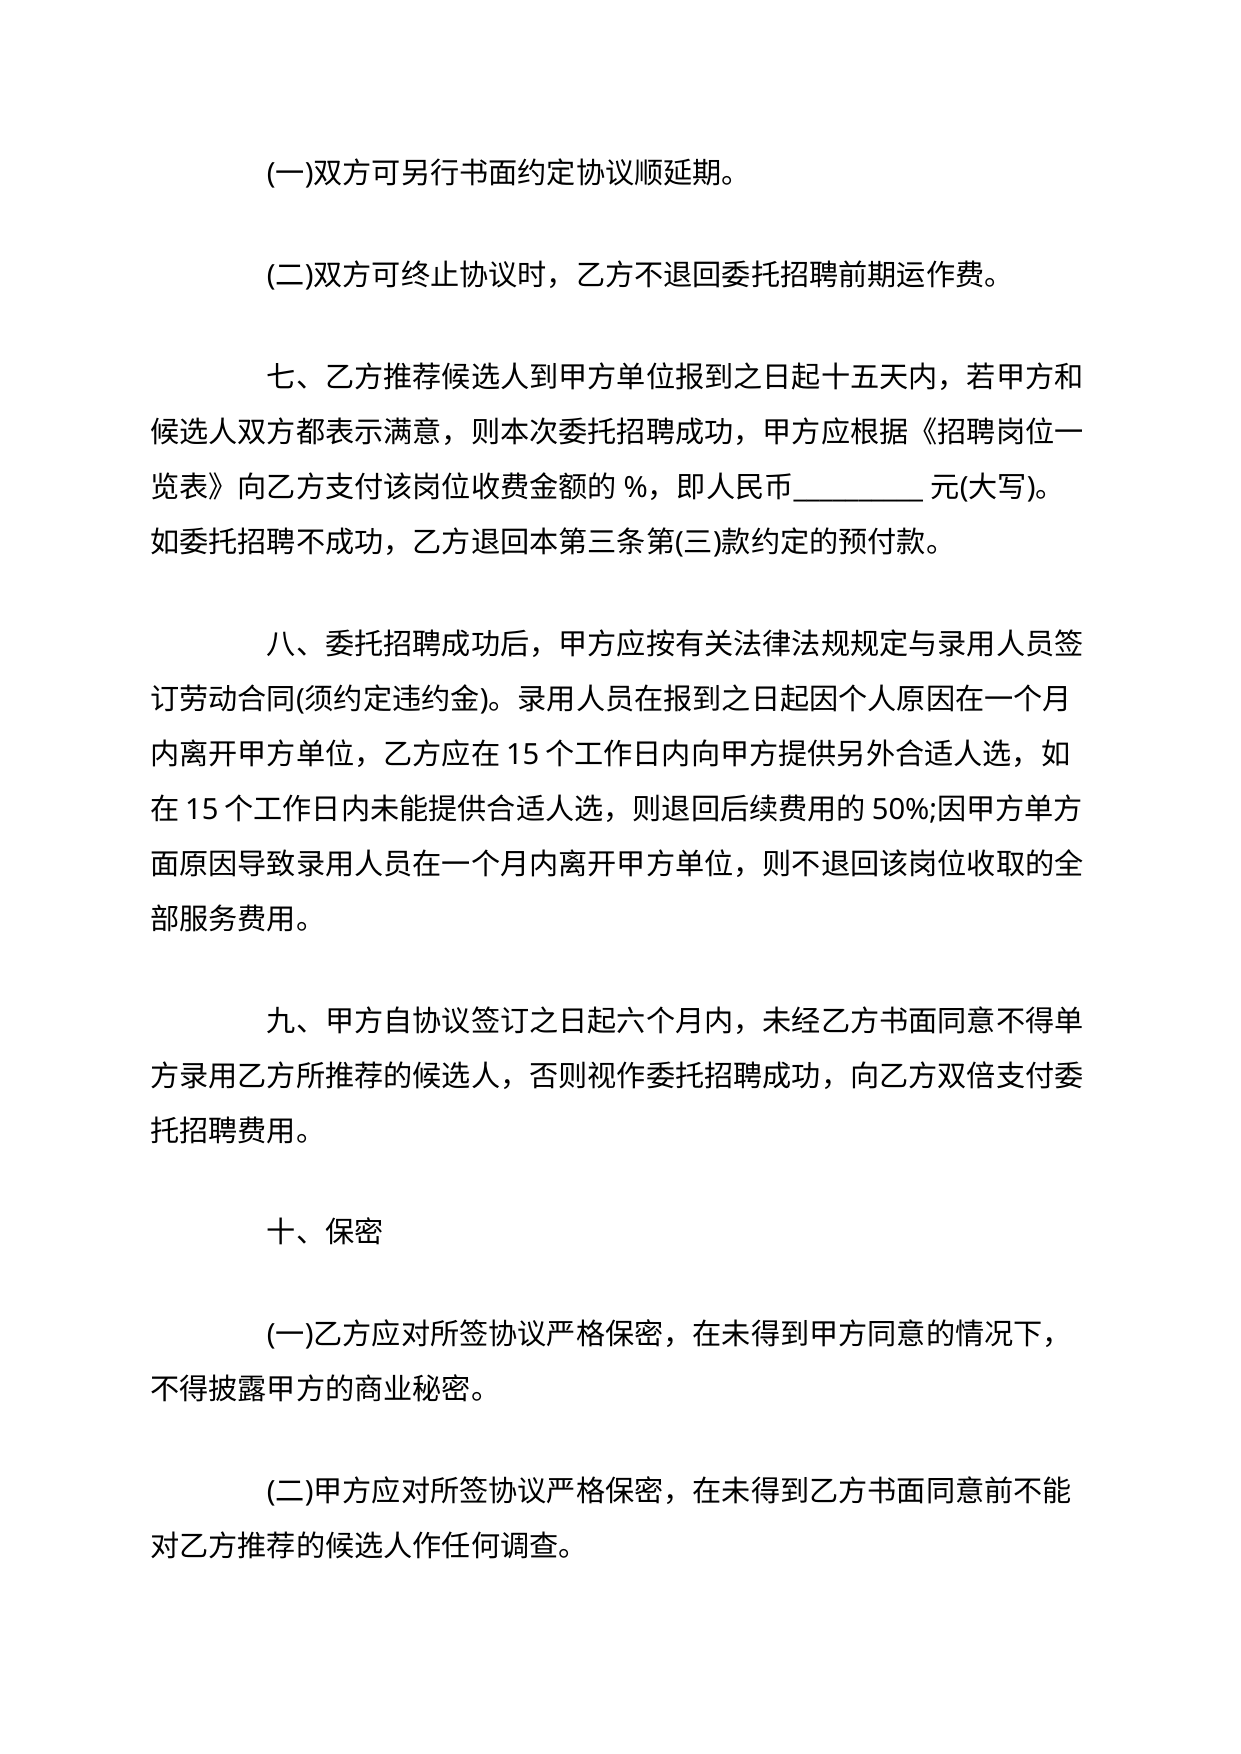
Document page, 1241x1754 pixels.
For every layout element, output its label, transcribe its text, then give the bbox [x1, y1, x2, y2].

text (一)乙方应对所签协议严格保密，在未得到甲方同意的情况下，不得披露甲方的商业秘密。 [150, 1311, 1090, 1408]
text 七、乙方推荐候选人到甲方单位报到之日起十五天内，若甲方和候选人双方都表示满意，则本次委托招聘成功，甲方应根据《招聘岗位一览表》向乙方支付该岗位收费金额的 %，即人民币__________ 元(大写)。如委托招聘不成功，乙方退回本第三条第(三)款约定的预付款。 [150, 354, 1090, 561]
text 九、甲方自协议签订之日起六个月内，未经乙方书面同意不得单方录用乙方所推荐的候选人，否则视作委托招聘成功，向乙方双倍支付委托招聘费用。 [150, 997, 1090, 1149]
text (二)双方可终止协议时，乙方不退回委托招聘前期运作费。 [150, 252, 1090, 294]
text (二)甲方应对所签协议严格保密，在未得到乙方书面同意前不能对乙方推荐的候选人作任何调查。 [150, 1467, 1090, 1565]
text 八、委托招聘成功后，甲方应按有关法律法规规定与录用人员签订劳动合同(须约定违约金)。录用人员在报到之日起因个人原因在一个月内离开甲方单位，乙方应在15个工作日内向甲方提供另外合适人选，如在15个工作日内未能提供合适人选，则退回后续费用的50%;因甲方单方面原因导致录用人员在一个月内离开甲方单位，则不退回该岗位收取的全部服务费用。 [150, 621, 1090, 938]
text (一)双方可另行书面约定协议顺延期。 [150, 150, 1090, 192]
text 十、保密 [150, 1209, 1090, 1251]
